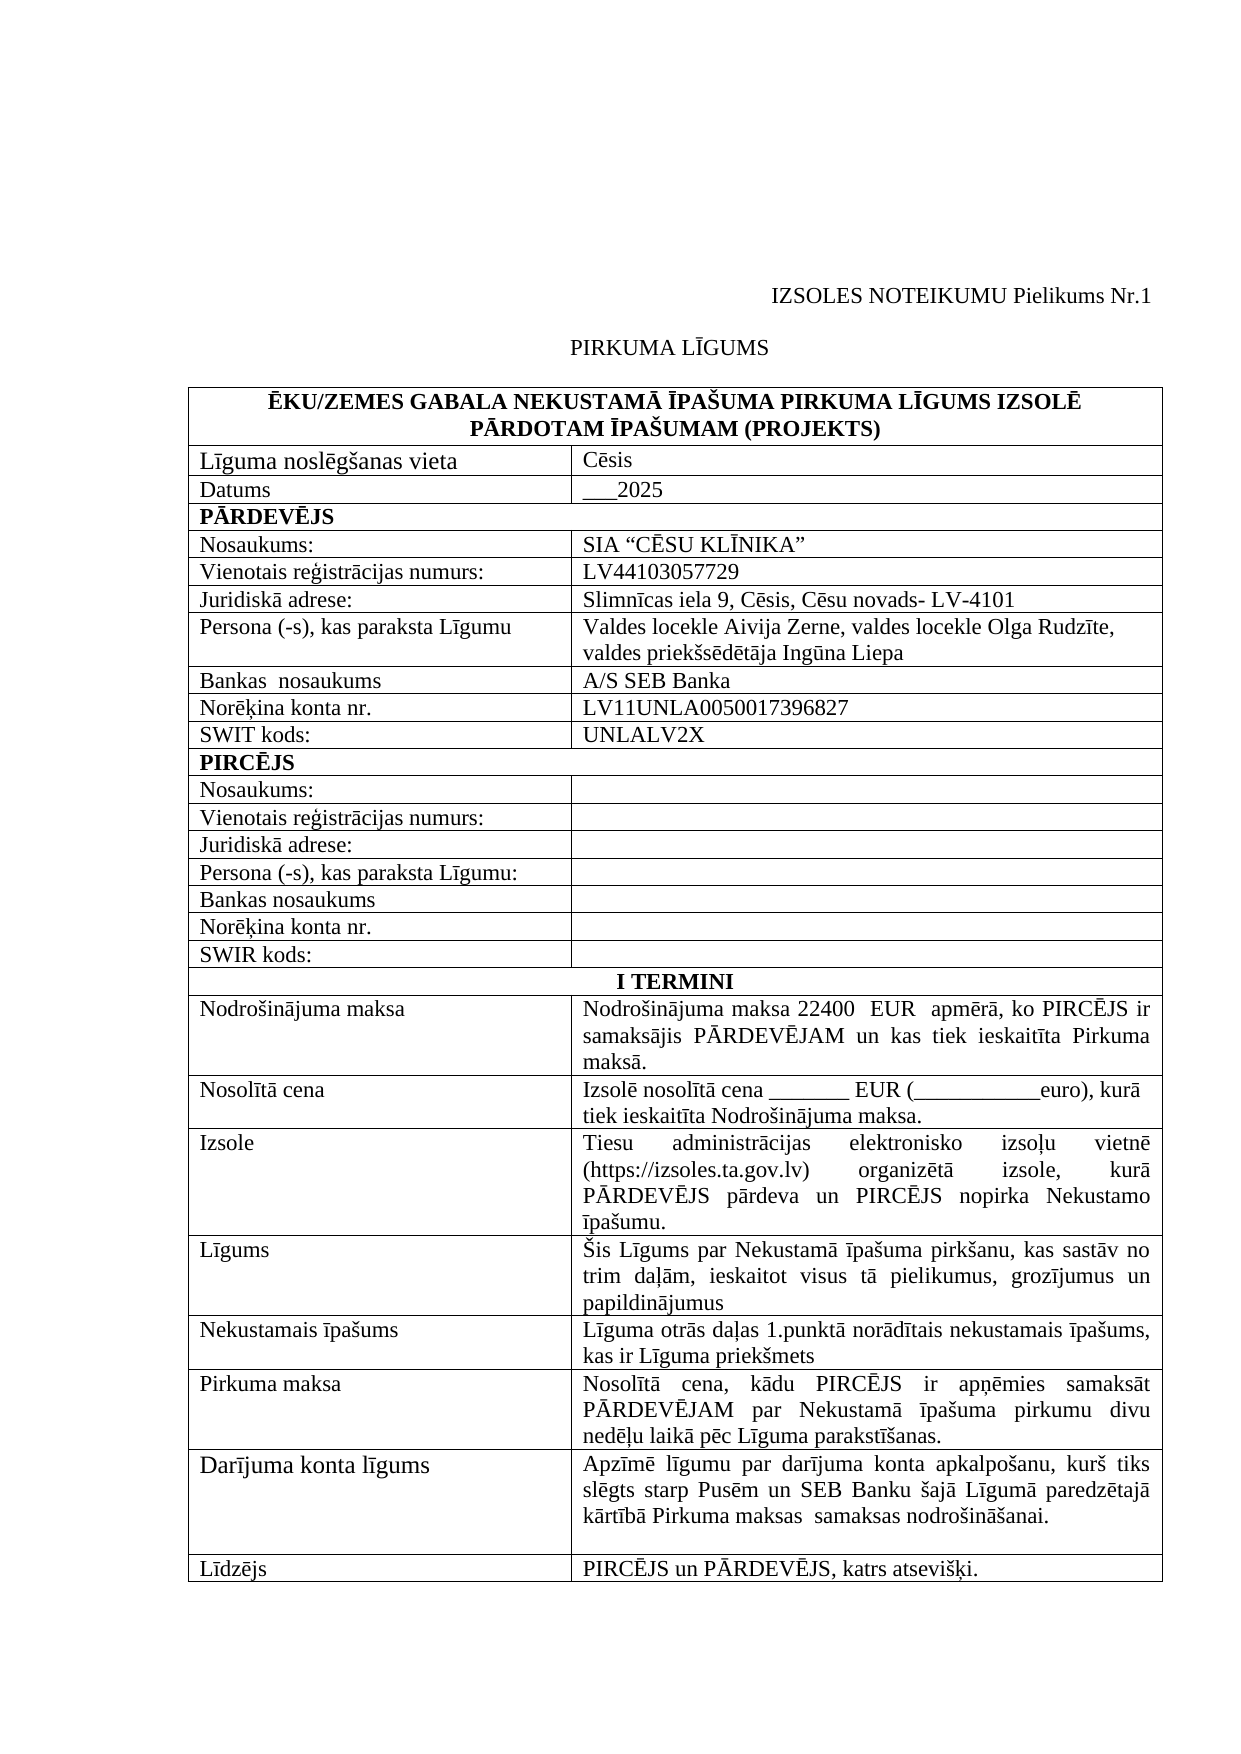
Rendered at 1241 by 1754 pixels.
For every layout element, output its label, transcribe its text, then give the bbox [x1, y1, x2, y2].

table_cell SIA “CĒSU KLĪNIKA” [572, 531, 1162, 557]
table_cell Šis Līgums par Nekustamā īpašuma pirkšanu, kas sastāv no trim daļām, ieskaitot visus tā pielikumus, grozījumus un papildinājumus [572, 1236, 1162, 1315]
table_cell Pirkuma maksa [189, 1370, 571, 1449]
table_cell Nosaukums: [189, 531, 571, 557]
table_cell Juridiskā adrese: [189, 831, 571, 857]
table_cell A/S SEB Banka [572, 667, 1162, 693]
table_cell [572, 804, 1162, 830]
table_cell Bankas nosaukums [189, 886, 571, 912]
table_cell Nosolītā cena, kādu PIRCĒJS ir apņēmies samaksāt PĀRDEVĒJAM par Nekustamā īpašuma pirkumu divu nedēļu laikā pēc Līguma parakstīšanas. [572, 1370, 1162, 1449]
table_cell Norēķina konta nr. [189, 913, 571, 940]
table_header ĒKU/ZEMES GABALA NEKUSTAMĀ ĪPAŠUMA PIRKUMA LĪGUMS IZSOLĒ PĀRDOTAM ĪPAŠUMAM (PROJEKTS) [189, 388, 1162, 445]
table_cell [572, 859, 1162, 885]
table_cell SWIR kods: [189, 941, 571, 967]
text PIRKUMA LĪGUMS [187, 334, 1152, 361]
table_cell Vienotais reģistrācijas numurs: [189, 804, 571, 830]
table_cell Persona (-s), kas paraksta Līgumu [189, 613, 571, 666]
table_cell Nosolītā cena [189, 1076, 571, 1128]
table_cell [572, 886, 1162, 912]
table_cell [572, 831, 1162, 857]
table_cell PĀRDEVĒJS [189, 504, 1162, 530]
table_cell I TERMINI [189, 968, 1162, 994]
table_cell Nodrošinājuma maksa 22400 EUR apmērā, ko PIRCĒJS ir samaksājis PĀRDEVĒJAM un kas tiek ieskaitīta Pirkuma maksā. [572, 996, 1162, 1074]
table_cell UNLALV2X [572, 722, 1162, 748]
table_cell SWIT kods: [189, 722, 571, 748]
table_cell Valdes locekle Aivija Zerne, valdes locekle Olga Rudzīte, valdes priekšsēdētāja Ingūna Liepa [572, 613, 1162, 666]
table_cell [572, 913, 1162, 940]
table_cell LV44103057729 [572, 558, 1162, 584]
table_cell Vienotais reģistrācijas numurs: [189, 558, 571, 584]
table_cell Darījuma konta līgums [189, 1450, 571, 1554]
table_cell ___2025 [572, 476, 1162, 502]
table_cell Apzīmē līgumu par darījuma konta apkalpošanu, kurš tiks slēgts starp Pusēm un SEB Banku šajā Līgumā paredzētajā kārtībā Pirkuma maksas samaksas nodrošināšanai. [572, 1450, 1162, 1554]
table_cell Slimnīcas iela 9, Cēsis, Cēsu novads- LV-4101 [572, 586, 1162, 612]
table_cell Līdzējs [189, 1555, 571, 1581]
table_cell Datums [189, 476, 571, 502]
table_cell Cēsis [572, 446, 1162, 475]
table_cell Bankas nosaukums [189, 667, 571, 693]
table_cell Persona (-s), kas paraksta Līgumu: [189, 859, 571, 885]
table_cell Nodrošinājuma maksa [189, 996, 571, 1074]
table_cell LV11UNLA0050017396827 [572, 694, 1162, 721]
table_cell PIRCĒJS [189, 749, 1162, 775]
table_cell Tiesu administrācijas elektronisko izsoļu vietnē (https://izsoles.ta.gov.lv) organizētā izsole, kurā PĀRDEVĒJS pārdeva un PIRCĒJS nopirka Nekustamo īpašumu. [572, 1129, 1162, 1235]
table_cell Nekustamais īpašums [189, 1316, 571, 1369]
table_cell Līguma otrās daļas 1.punktā norādītais nekustamais īpašums, kas ir Līguma priekšmets [572, 1316, 1162, 1369]
table_cell [572, 941, 1162, 967]
table_cell Nosaukums: [189, 776, 571, 803]
table_cell Līgums [189, 1236, 571, 1315]
table_cell Norēķina konta nr. [189, 694, 571, 721]
table_cell [572, 776, 1162, 803]
table_cell Juridiskā adrese: [189, 586, 571, 612]
table_cell Izsole [189, 1129, 571, 1235]
table_cell Līguma noslēgšanas vieta [189, 446, 571, 475]
table_cell PIRCĒJS un PĀRDEVĒJS, katrs atsevišķi. [572, 1555, 1162, 1581]
table_cell Izsolē nosolītā cena _______ EUR (___________euro), kurā tiek ieskaitīta Nodrošinājuma maksa. [572, 1076, 1162, 1128]
text IZSOLES NOTEIKUMU Pielikums Nr.1 [187, 282, 1152, 308]
